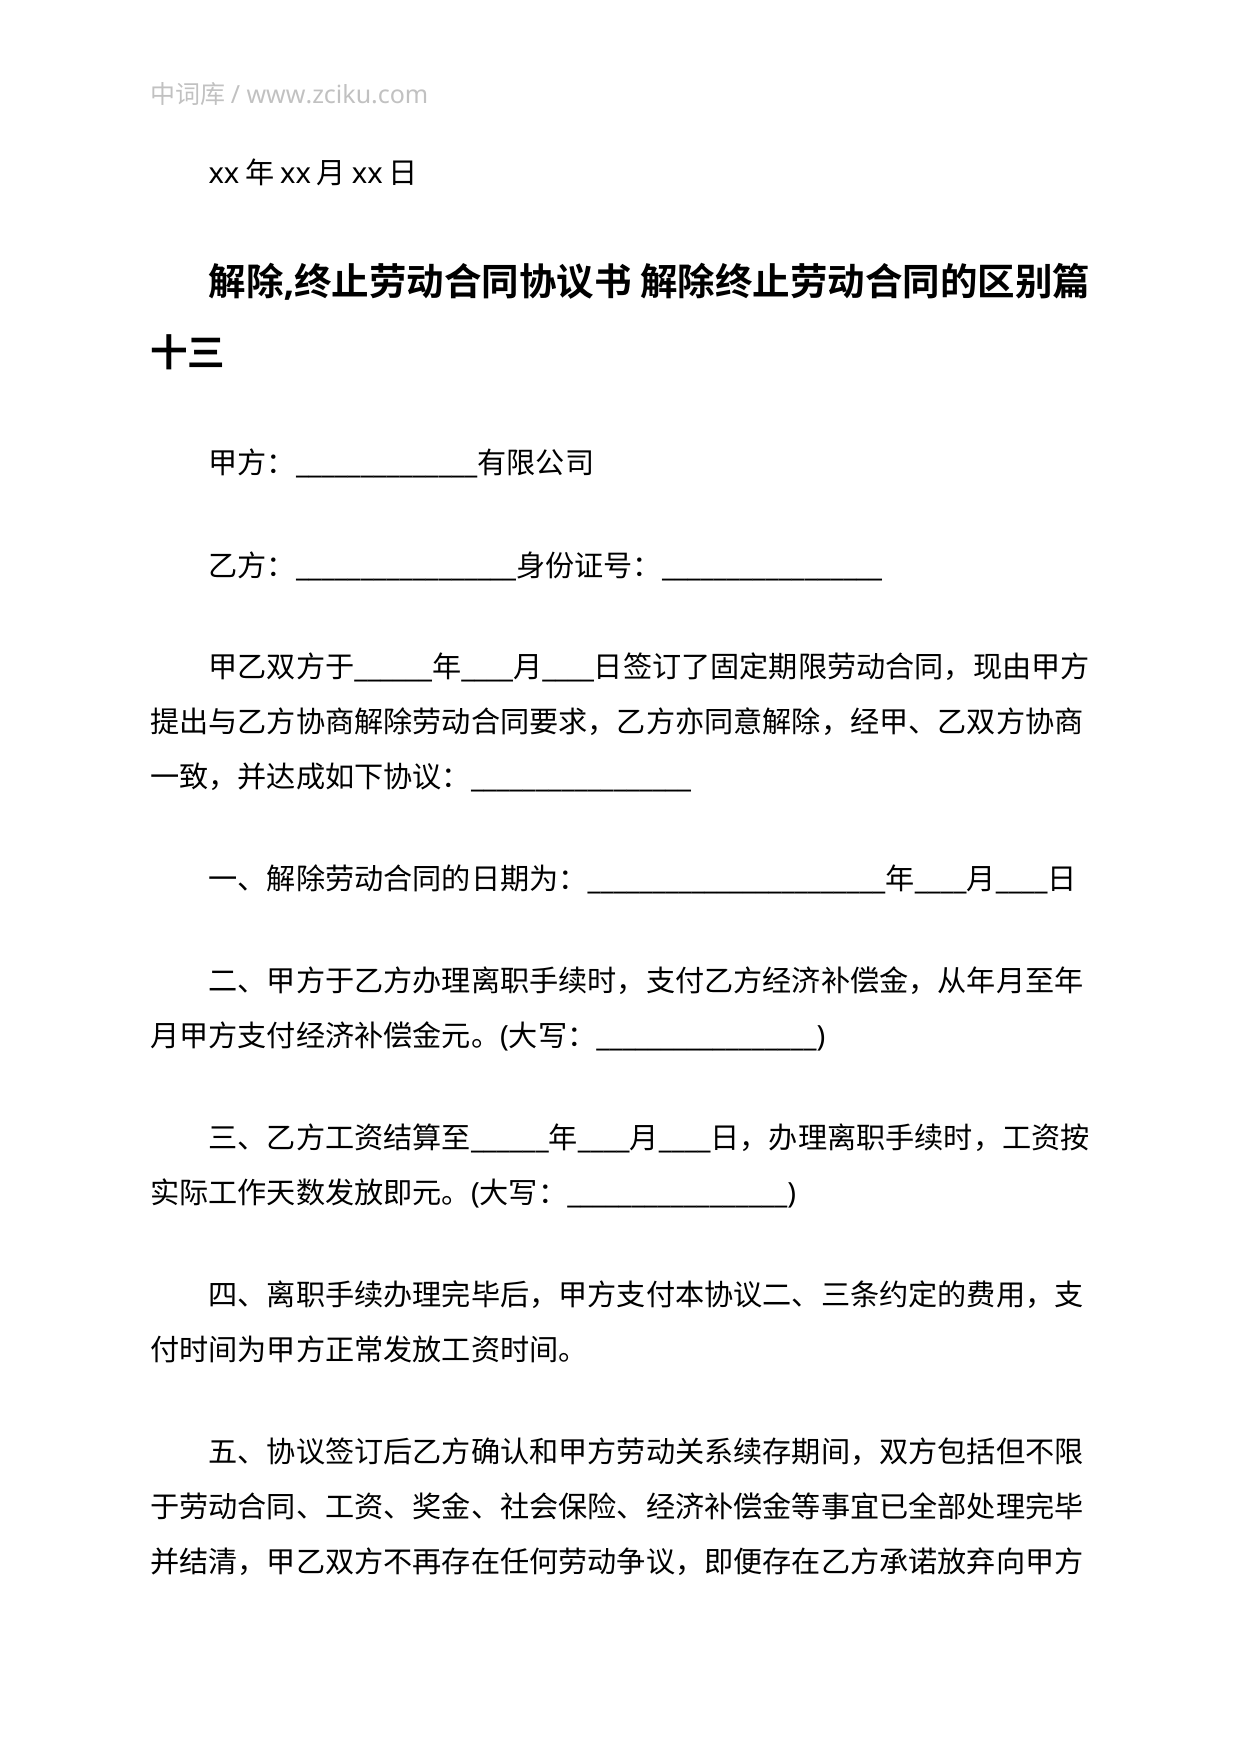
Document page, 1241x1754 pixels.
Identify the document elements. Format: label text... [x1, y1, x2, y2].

text 一、解除劳动合同的日期为：_______________________年____月____日 [150, 856, 1090, 898]
text xx年xx月xx日 [150, 150, 1090, 192]
text 三、乙方工资结算至______年____月____日，办理离职手续时，工资按实际工作天数发放即元。(大写：_________________) [150, 1115, 1090, 1212]
text 甲乙双方于______年____月____日签订了固定期限劳动合同，现由甲方提出与乙方协商解除劳动合同要求，乙方亦同意解除，经甲、乙双方协商一致，并达成如下协议：_________________ [150, 644, 1090, 796]
text 乙方：_________________身份证号：_________________ [150, 542, 1090, 584]
text 甲方：______________有限公司 [150, 440, 1090, 482]
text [150, 1428, 1090, 1581]
text 四、离职手续办理完毕后，甲方支付本协议二、三条约定的费用，支付时间为甲方正常发放工资时间。 [150, 1272, 1090, 1369]
text 二、甲方于乙方办理离职手续时，支付乙方经济补偿金，从年月至年月甲方支付经济补偿金元。(大写：_________________) [150, 958, 1090, 1055]
text 解除,终止劳动合同协议书 解除终止劳动合同的区别篇十三 [150, 252, 1090, 377]
